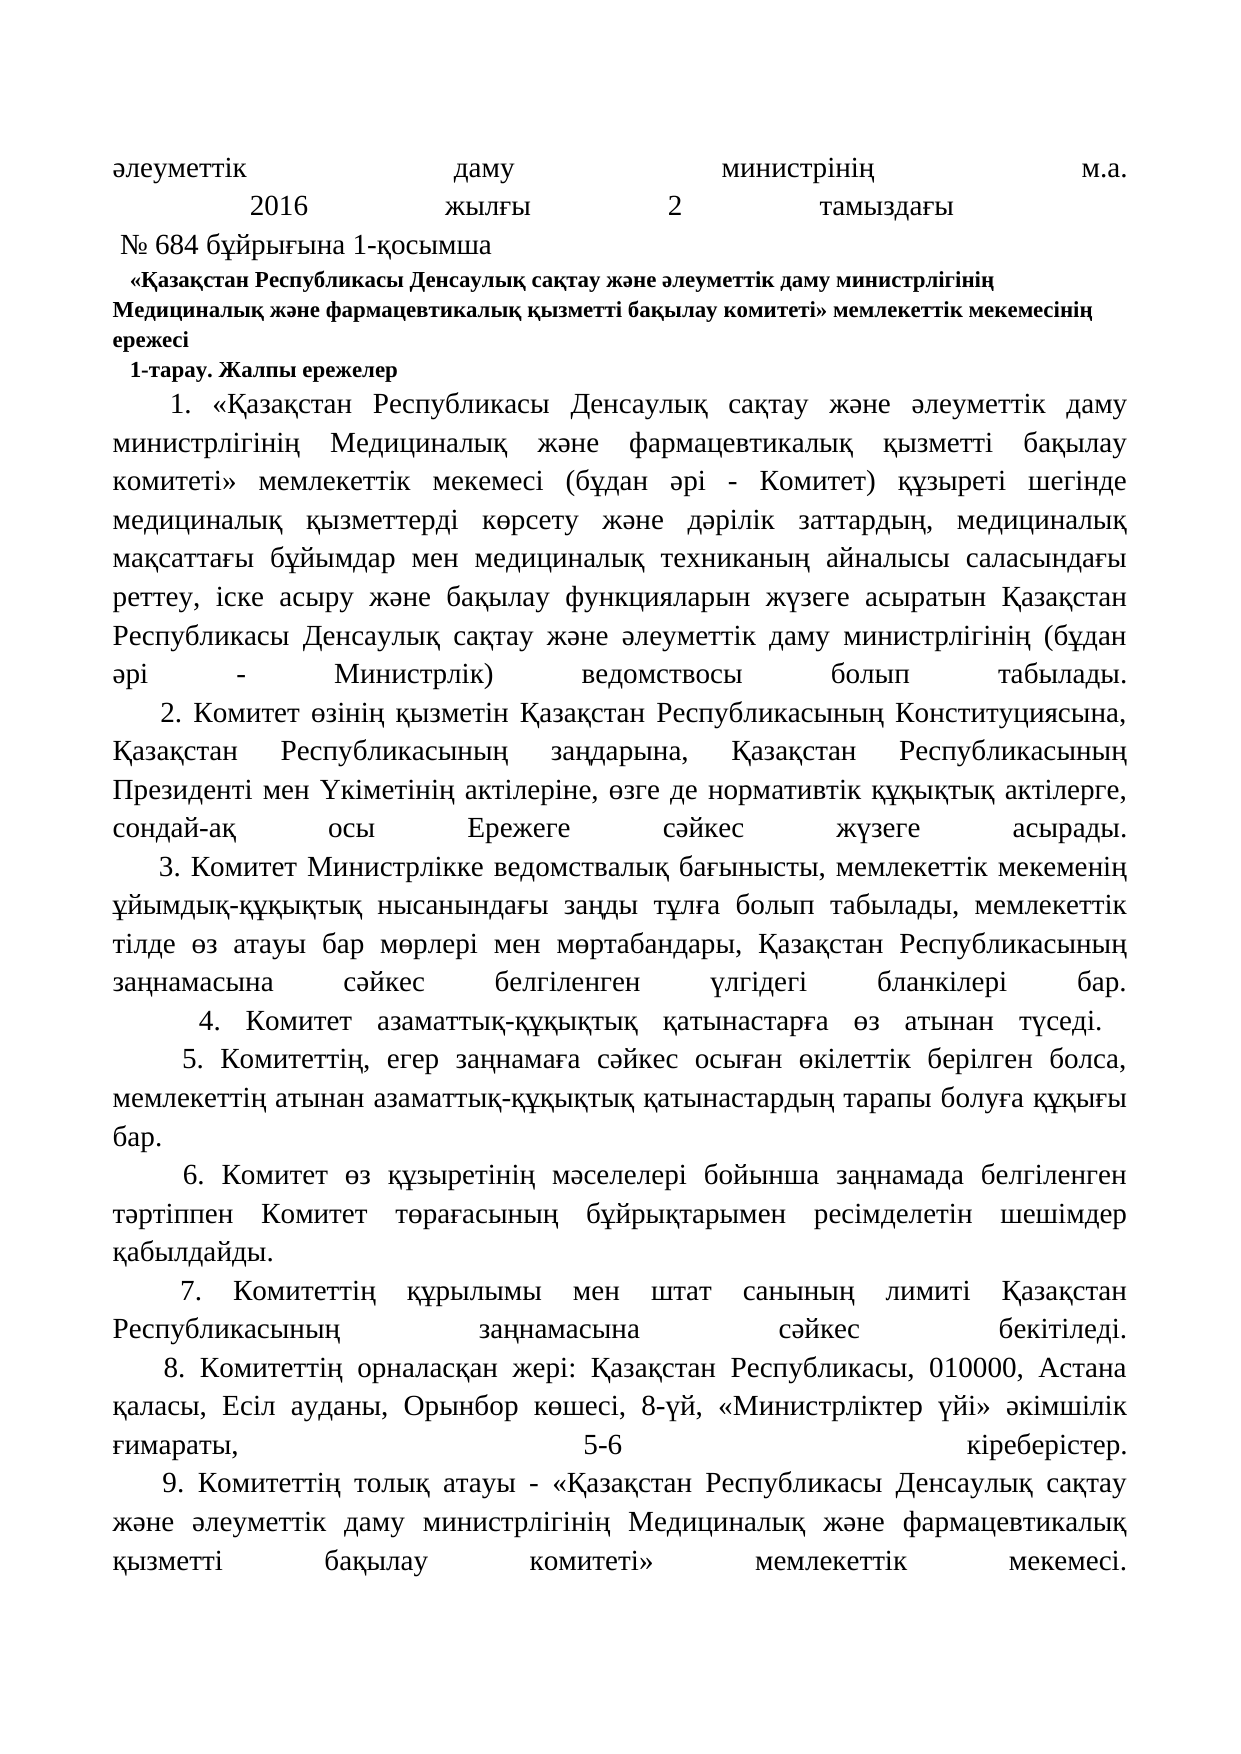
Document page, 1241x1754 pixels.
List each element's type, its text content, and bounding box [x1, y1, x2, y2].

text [112, 150, 1128, 261]
text «Қазақстан Республикасы Денсаулық сақтау және әлеуметтік даму министрлігінің Медициналық және фармацевтикалық қызметті бақылау комитеті» мемлекеттік мекемесінің ережесі [112, 266, 1128, 352]
text 1-тарау. Жалпы ережелер [112, 356, 1128, 383]
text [112, 386, 1128, 1576]
